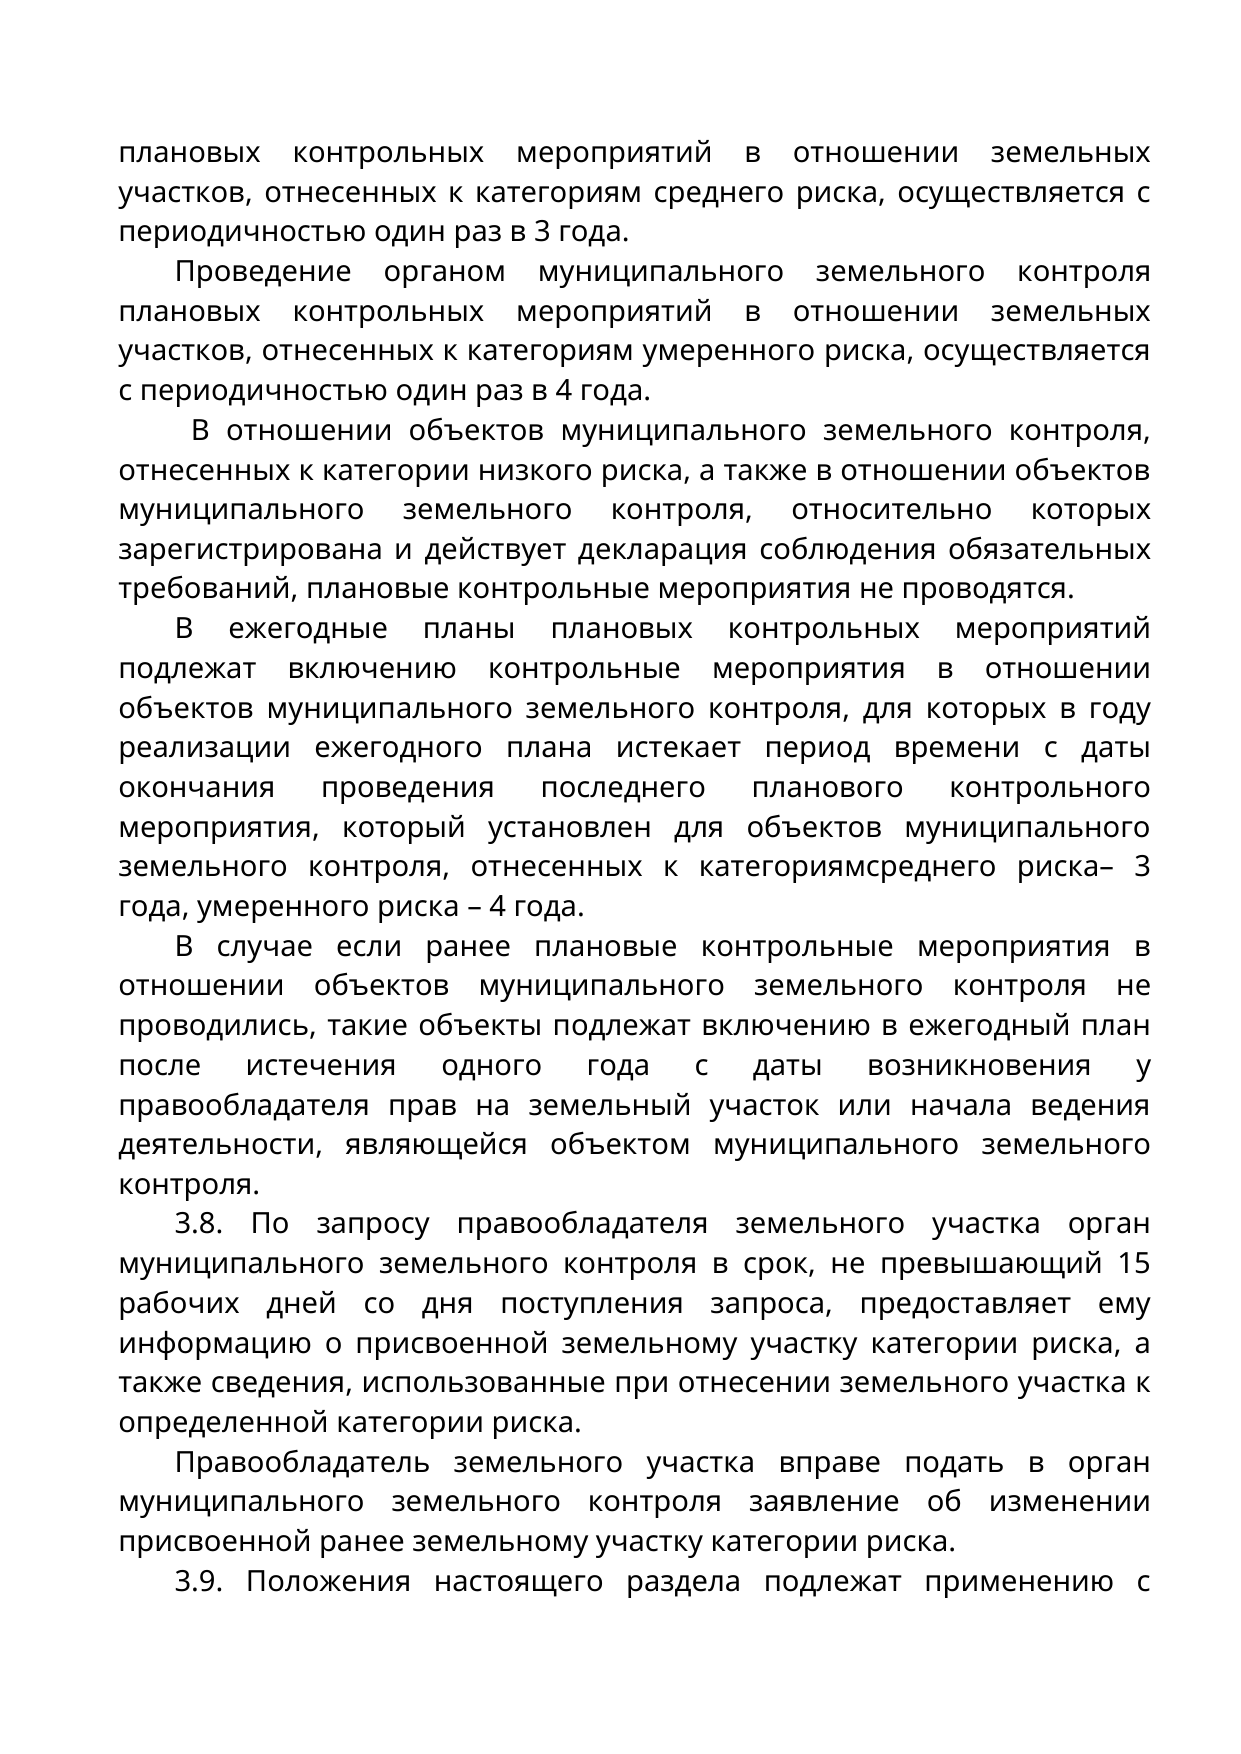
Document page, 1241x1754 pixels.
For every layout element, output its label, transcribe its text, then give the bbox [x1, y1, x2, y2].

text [118, 131, 1152, 250]
text Правообладатель земельного участка вправе подать в орган муниципального земельного контроля заявление об изменении присвоенной ранее земельному участку категории риска. [118, 1441, 1152, 1560]
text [118, 1560, 1152, 1600]
text 3.8. По запросу правообладателя земельного участка орган муниципального земельного контроля в срок, не превышающий 15 рабочих дней со дня поступления запроса, предоставляет ему информацию о присвоенной земельному участку категории риска, а также сведения, использованные при отнесении земельного участка к определенной категории риска. [118, 1203, 1152, 1441]
text В ежегодные планы плановых контрольных мероприятий подлежат включению контрольные мероприятия в отношении объектов муниципального земельного контроля, для которых в году реализации ежегодного плана истекает период времени с даты окончания проведения последнего планового контрольного мероприятия, который установлен для объектов муниципального земельного контроля, отнесенных к категориямсреднего риска– 3 года, умеренного риска – 4 года. [118, 607, 1152, 925]
text В отношении объектов муниципального земельного контроля, отнесенных к категории низкого риска, а также в отношении объектов муниципального земельного контроля, относительно которых зарегистрирована и действует декларация соблюдения обязательных требований, плановые контрольные мероприятия не проводятся. [118, 409, 1152, 607]
text Проведение органом муниципального земельного контроля плановых контрольных мероприятий в отношении земельных участков, отнесенных к категориям умеренного риска, осуществляется с периодичностью один раз в 4 года. [118, 250, 1152, 409]
text В случае если ранее плановые контрольные мероприятия в отношении объектов муниципального земельного контроля не проводились, такие объекты подлежат включению в ежегодный план после истечения одного года с даты возникновения у правообладателя прав на земельный участок или начала ведения деятельности, являющейся объектом муниципального земельного контроля. [118, 925, 1152, 1203]
